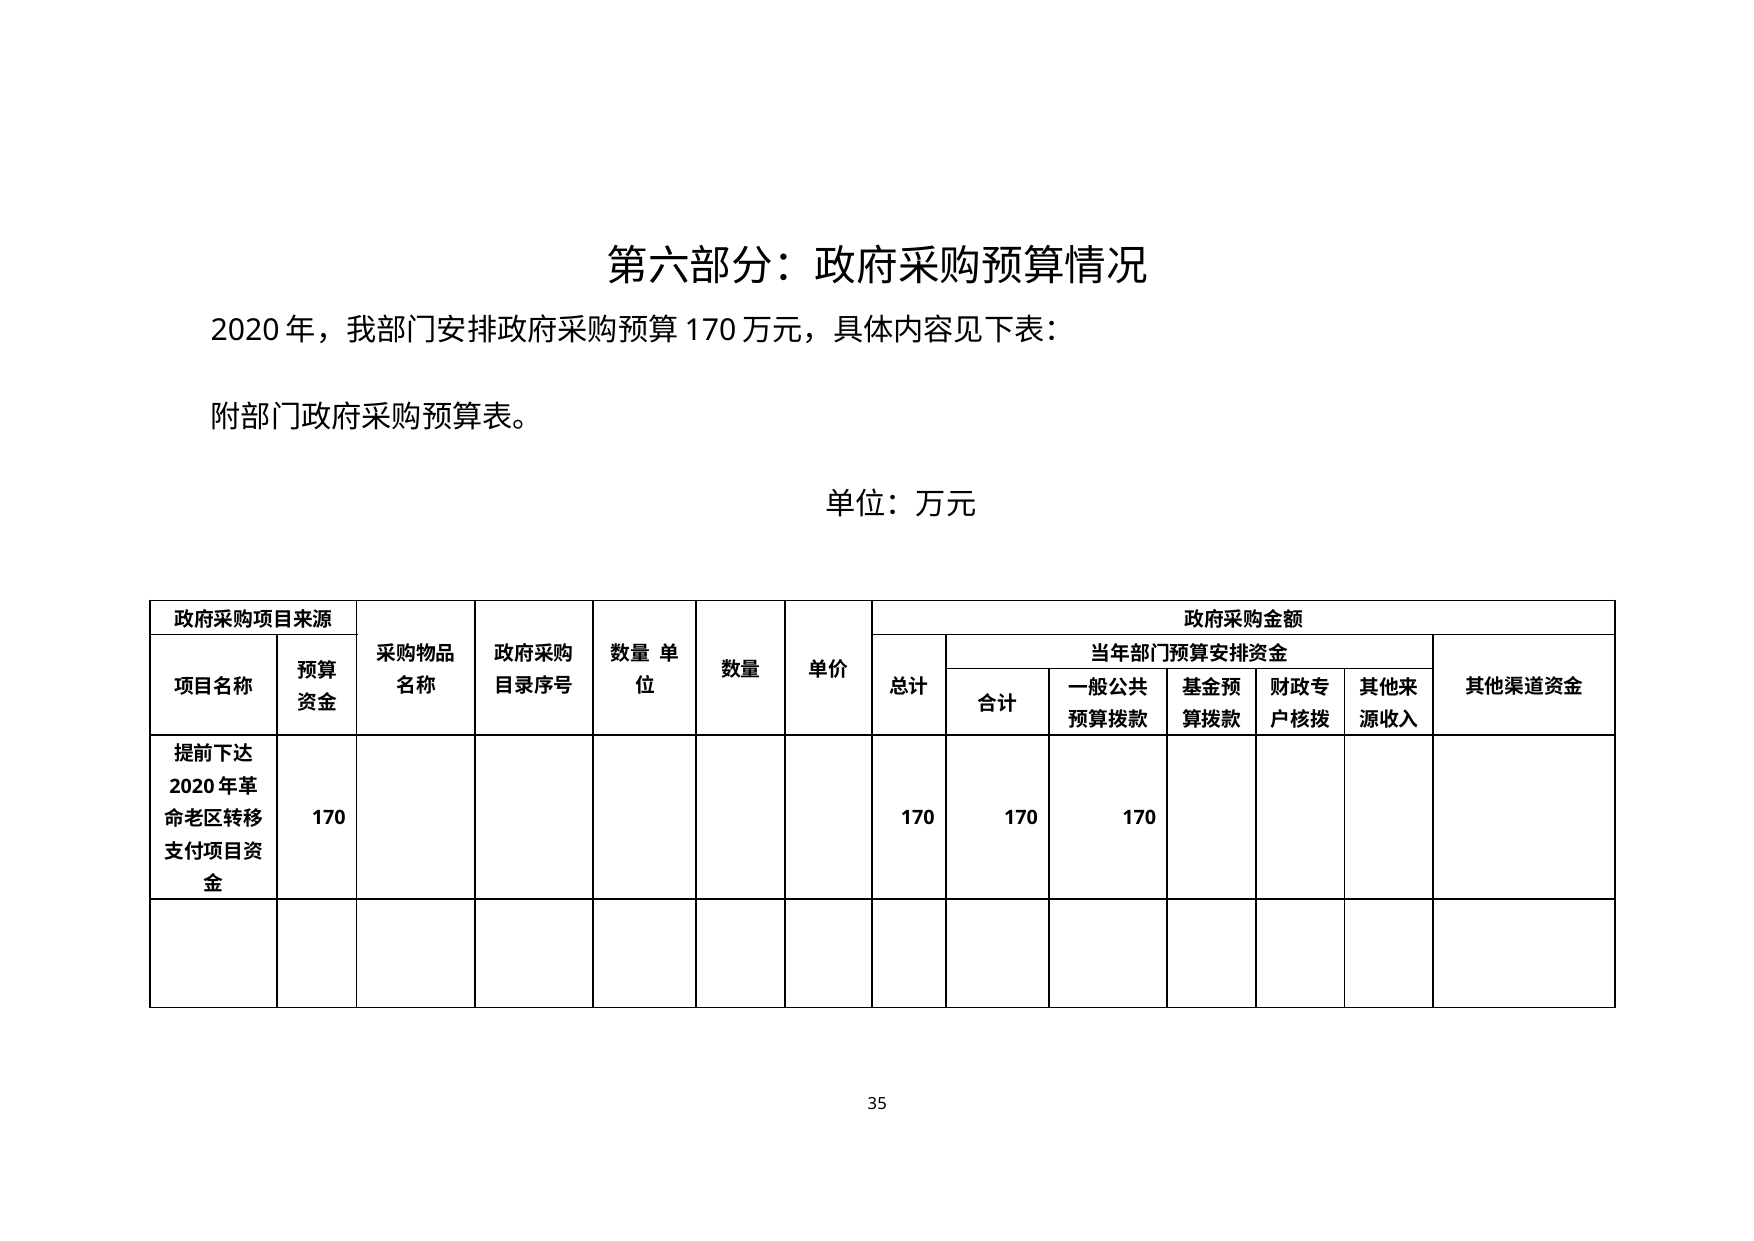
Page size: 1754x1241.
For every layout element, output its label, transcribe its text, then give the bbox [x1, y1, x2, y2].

table_cell [357, 900, 474, 1007]
table_header 数量 单位 [594, 601, 695, 734]
table_cell 合计 [947, 669, 1048, 734]
table_cell [151, 900, 276, 1007]
table_cell 其他来源收入 [1345, 669, 1432, 734]
table_cell [1345, 900, 1432, 1007]
table_cell 170 [1050, 736, 1166, 898]
table_cell [1168, 736, 1255, 898]
table_cell 财政专户核拨 [1257, 669, 1344, 734]
table_cell 提前下达2020年革命老区转移支付项目资金 [151, 736, 276, 898]
table_cell [594, 736, 695, 898]
table_header 政府采购项目来源 [151, 601, 356, 634]
table_cell [697, 736, 784, 898]
table_cell [476, 736, 592, 898]
text 第六部分：政府采购预算情况 [150, 230, 1604, 295]
table_header 采购物品名称 [357, 601, 474, 734]
table_cell 项目名称 [151, 635, 276, 734]
table_cell [1257, 736, 1344, 898]
table_cell [1050, 900, 1166, 1007]
table_cell [786, 736, 871, 898]
table_cell 基金预算拨款 [1168, 669, 1255, 734]
table_cell [1434, 736, 1614, 898]
table_header 政府采购目录序号 [476, 601, 592, 734]
table_cell 170 [947, 736, 1048, 898]
table_cell [697, 900, 784, 1007]
table_cell [1168, 900, 1255, 1007]
table_cell [786, 900, 871, 1007]
table_cell 其他渠道资金 [1434, 635, 1614, 734]
table_cell 总计 [873, 635, 945, 734]
table_cell [1434, 900, 1614, 1007]
text 附部门政府采购预算表。 [150, 382, 1604, 447]
text 2020年，我部门安排政府采购预算170万元，具体内容见下表： [150, 295, 1604, 360]
table_header 单价 [786, 601, 871, 734]
table_cell [1345, 736, 1432, 898]
table_cell 当年部门预算安排资金 [947, 635, 1432, 668]
table_cell [476, 900, 592, 1007]
table_cell [947, 900, 1048, 1007]
table_cell [594, 900, 695, 1007]
table_cell 预算资金 [278, 635, 356, 734]
table_cell 170 [278, 736, 356, 898]
table_cell [873, 900, 945, 1007]
table_cell [1257, 900, 1344, 1007]
table_header 数量 [697, 601, 784, 734]
table_header 政府采购金额 [873, 601, 1614, 634]
table_cell [278, 900, 356, 1007]
text 单位：万元 [150, 469, 1604, 534]
table_cell [357, 736, 474, 898]
table_cell 一般公共预算拨款 [1050, 669, 1166, 734]
table_cell 170 [873, 736, 945, 898]
